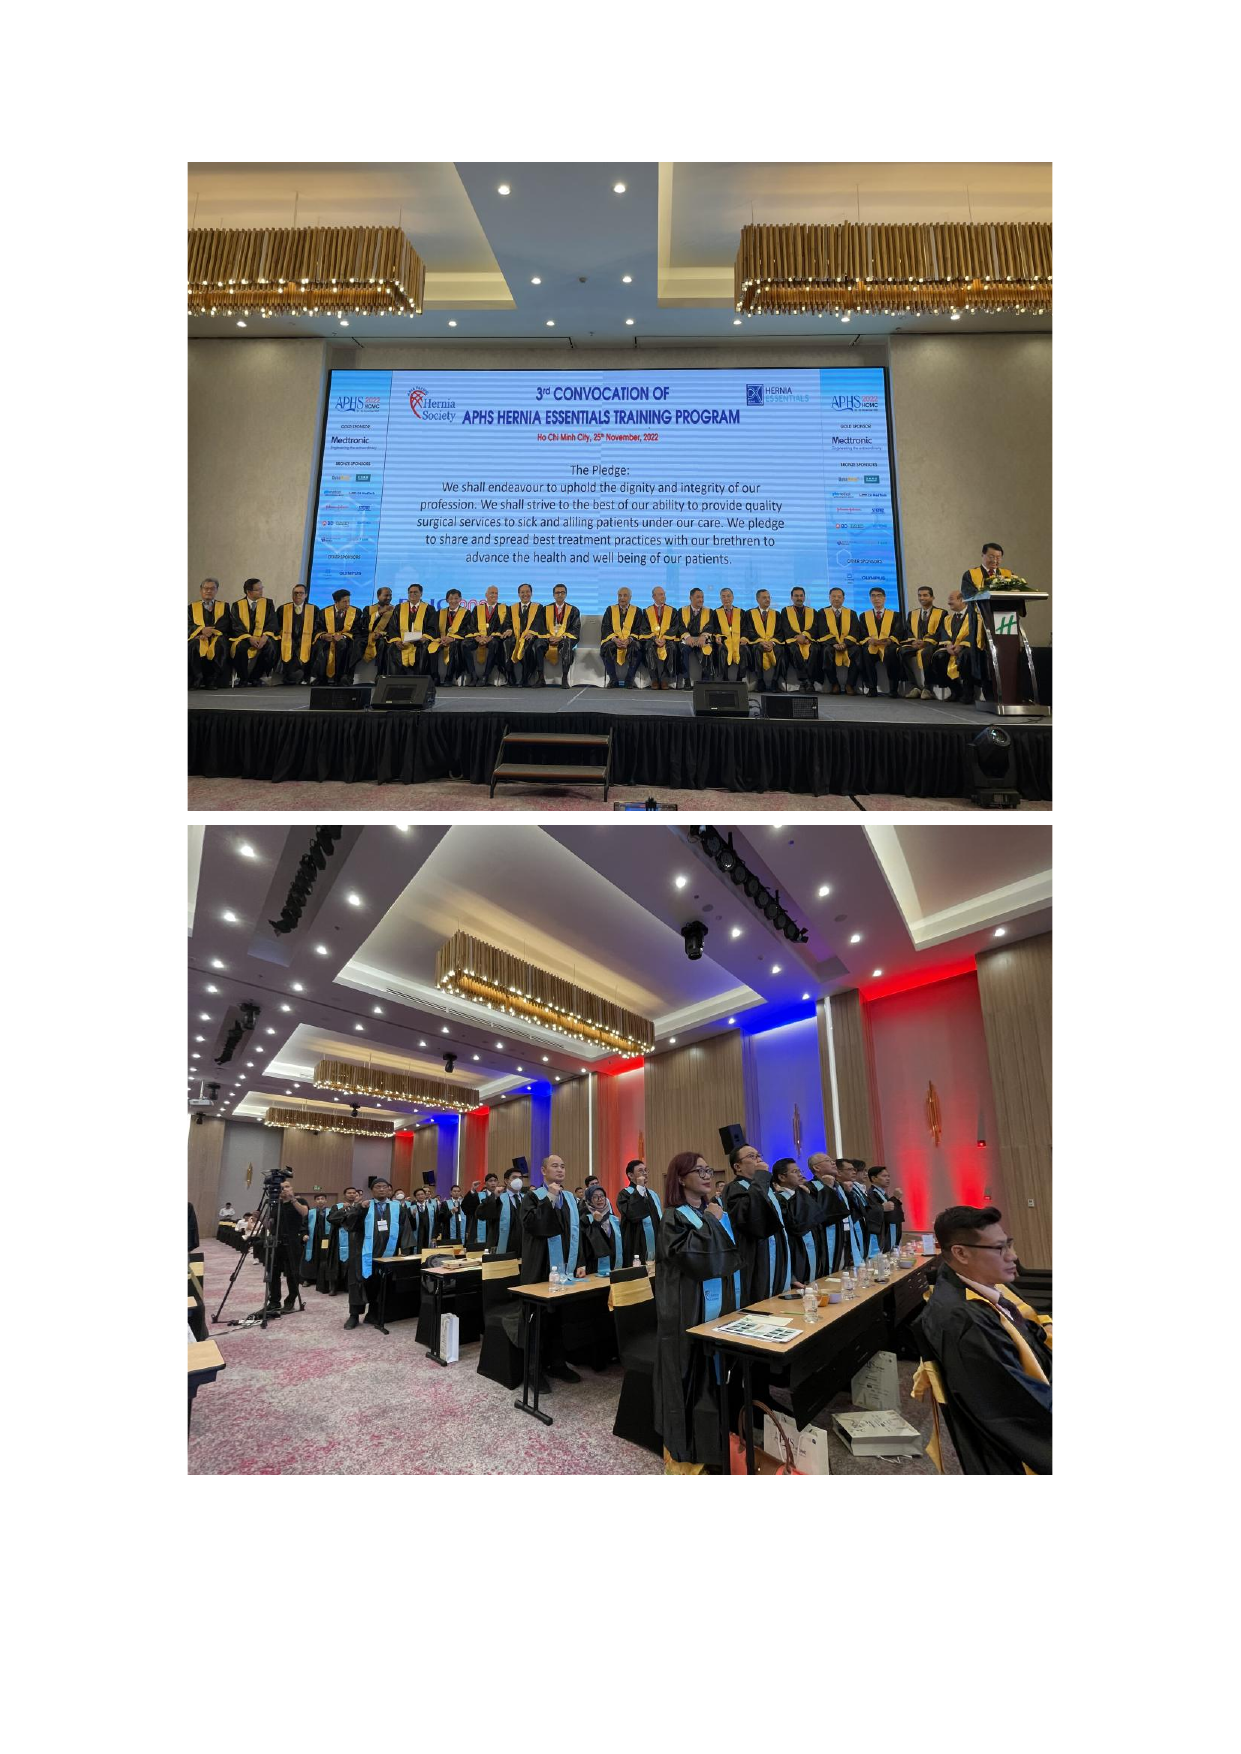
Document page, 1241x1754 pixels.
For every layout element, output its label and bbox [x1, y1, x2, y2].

picture [187, 825, 1053, 1475]
picture [187, 162, 1053, 811]
